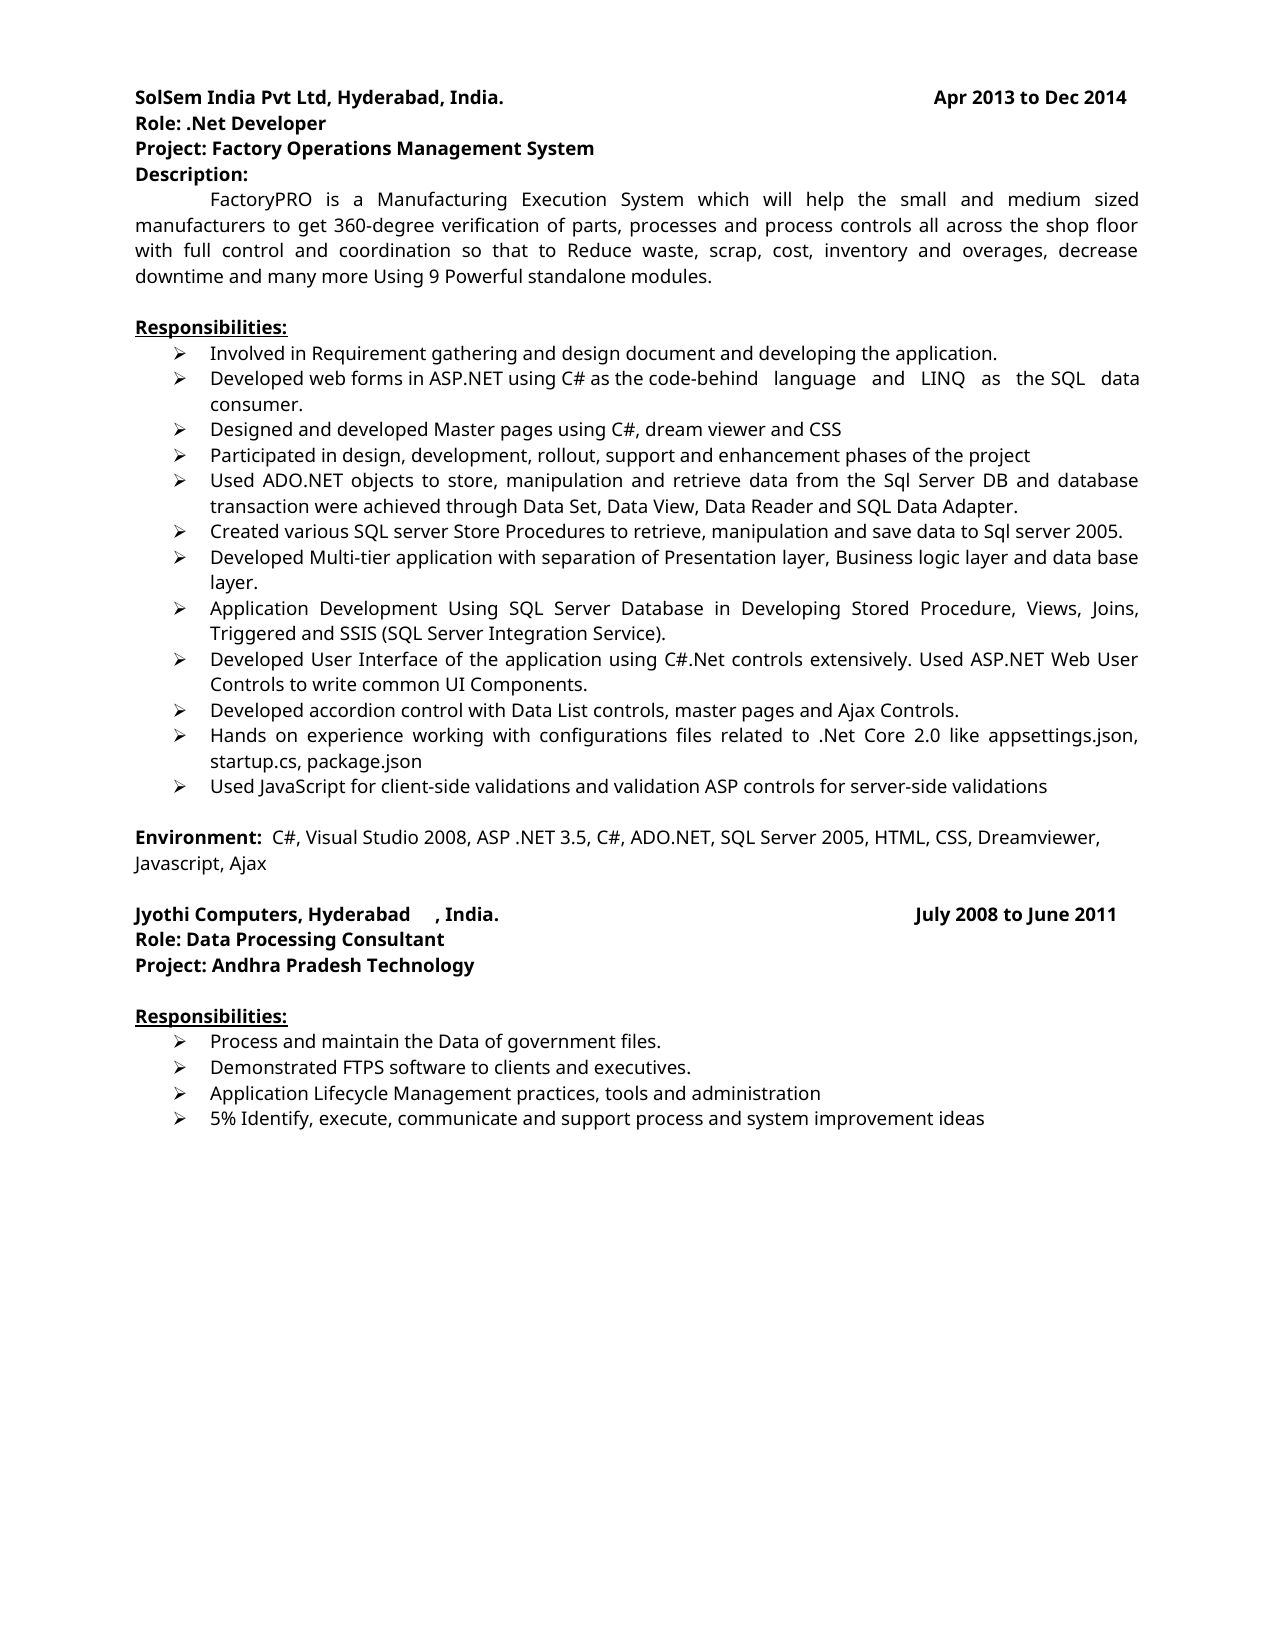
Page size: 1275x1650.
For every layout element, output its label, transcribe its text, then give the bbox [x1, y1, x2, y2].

list Developed accordion control with Data List controls, master pages and Ajax Controls. [172, 697, 1140, 723]
list Participated in design, development, rollout, support and enhancement phases of the project [172, 442, 1140, 467]
list 5% Identify, execute, communicate and support process and system improvement ideas [172, 1105, 1140, 1131]
text FactoryPRO is a Manufacturing Execution System which will help the small and medium sized manufacturers to get 360-degree verification of parts, processes and process controls all across the shop floor with full control and coordination so that to Reduce waste, scrap, cost, inventory and overages, decrease downtime and many more Using 9 Powerful standalone modules. [135, 187, 1140, 289]
list Developed Multi-tier application with separation of Presentation layer, Business logic layer and data base layer. [172, 544, 1140, 595]
list Hands on experience working with configurations files related to .Net Core 2.0 like appsettings.json, startup.cs, package.json [172, 723, 1140, 774]
text Responsibilities: [135, 314, 1140, 340]
text Role: .Net Developer [135, 110, 1140, 136]
text Project: Factory Operations Management System [135, 136, 1140, 161]
text Description: [135, 161, 1140, 187]
text Jyothi Computers, Hyderabad , India. July 2008 to June 2011 [135, 901, 1140, 927]
list Developed User Interface of the application using C#.Net controls extensively. Used ASP.NET Web User Controls to write common UI Components. [172, 646, 1140, 697]
list Designed and developed Master pages using C#, dream viewer and CSS [172, 416, 1140, 442]
list Developed web forms in ASP.NET using C# as the code-behind language and LINQ as the SQL data consumer. [172, 365, 1140, 416]
list Involved in Requirement gathering and design document and developing the application. [172, 340, 1140, 365]
list Created various SQL server Store Procedures to retrieve, manipulation and save data to Sql server 2005. [172, 518, 1140, 544]
text Role: Data Processing Consultant [135, 927, 1140, 952]
list Used JavaScript for client-side validations and validation ASP controls for server-side validations [172, 774, 1140, 799]
text Project: Andhra Pradesh Technology [135, 952, 1140, 978]
list Application Development Using SQL Server Database in Developing Stored Procedure, Views, Joins, Triggered and SSIS (SQL Server Integration Service). [172, 595, 1140, 646]
list Used ADO.NET objects to store, manipulation and retrieve data from the Sql Server DB and database transaction were achieved through Data Set, Data View, Data Reader and SQL Data Adapter. [172, 467, 1140, 518]
text Environment: C#, Visual Studio 2008, ASP .NET 3.5, C#, ADO.NET, SQL Server 2005, HTML, CSS, Dreamviewer, Javascript, Ajax [135, 825, 1140, 876]
list Application Lifecycle Management practices, tools and administration [172, 1080, 1140, 1105]
list Process and maintain the Data of government files. [172, 1029, 1140, 1054]
list Demonstrated FTPS software to clients and executives. [172, 1054, 1140, 1080]
text SolSem India Pvt Ltd, Hyderabad, India. Apr 2013 to Dec 2014 [135, 84, 1140, 110]
text Responsibilities: [135, 1003, 1140, 1029]
